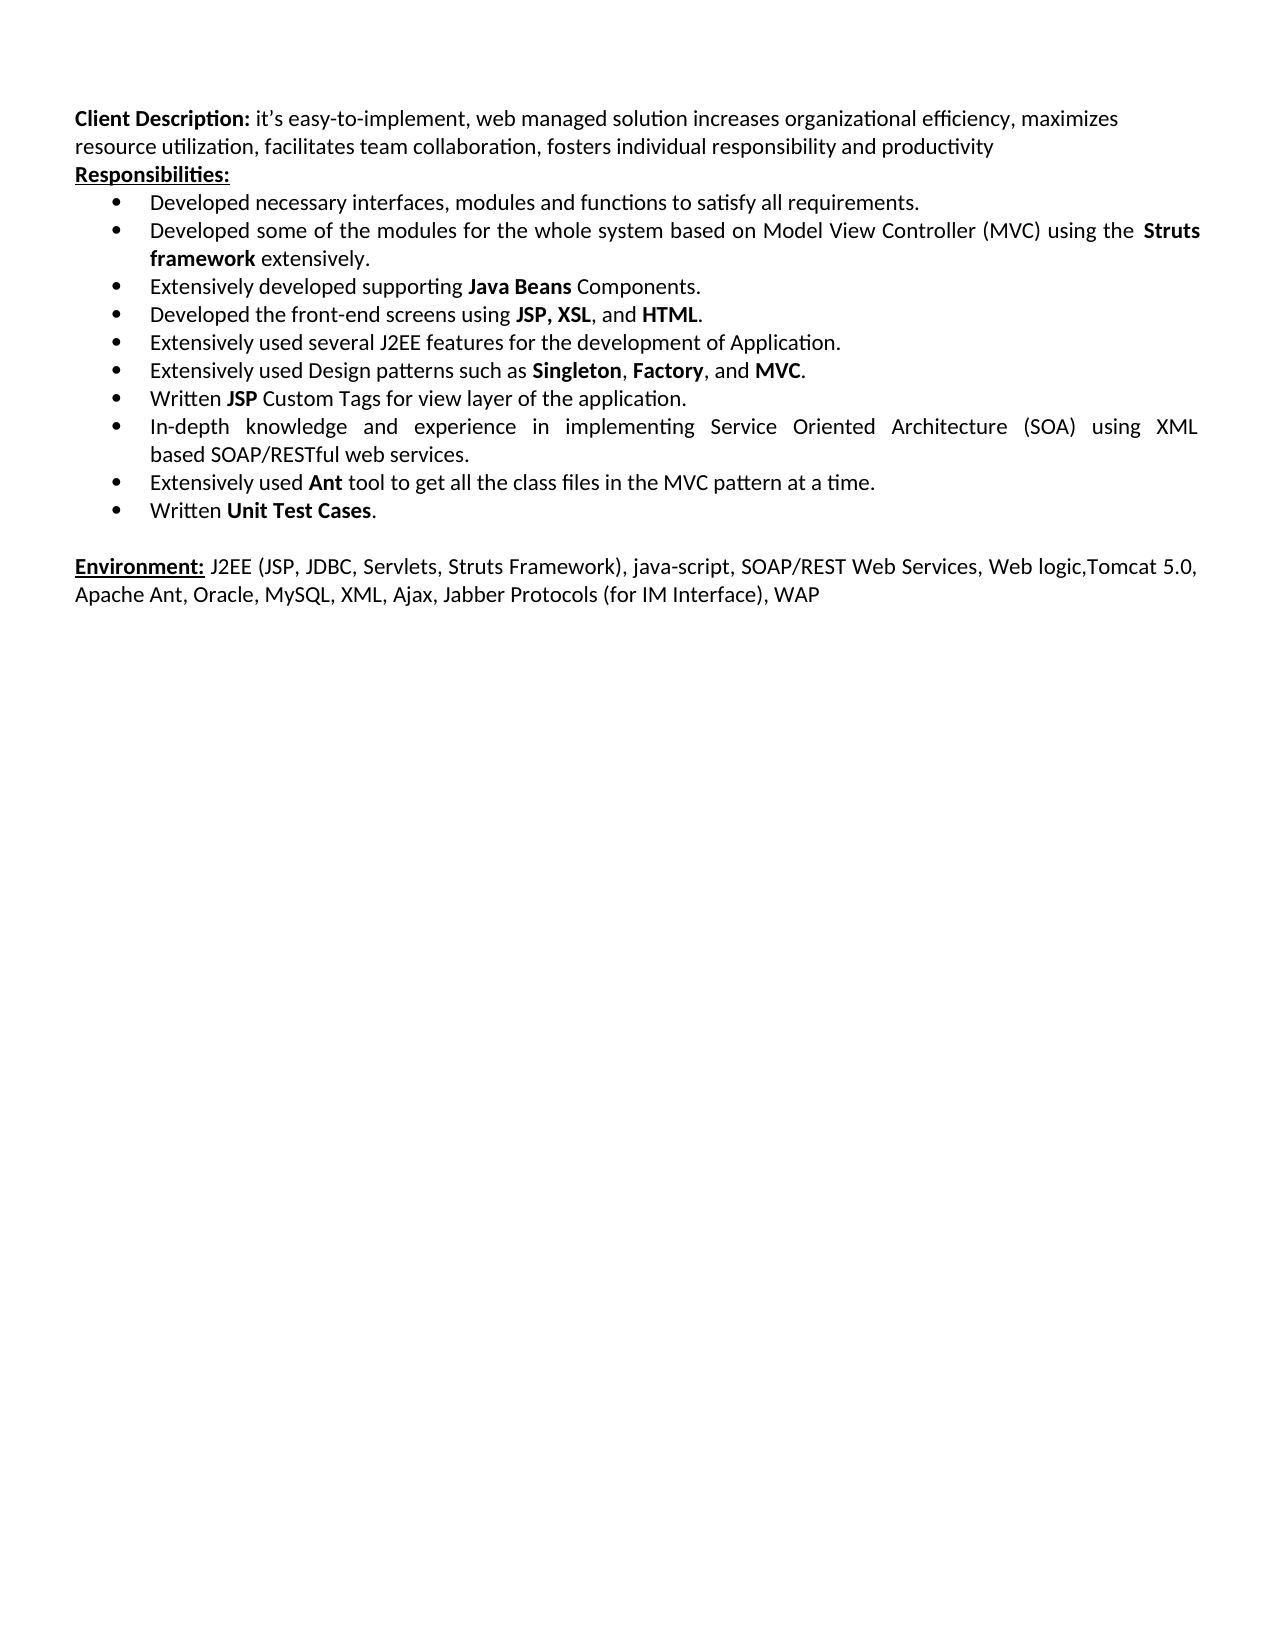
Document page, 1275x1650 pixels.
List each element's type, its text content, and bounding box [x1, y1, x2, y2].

list Developed the front-end screens using JSP, XSL, and HTML. [112, 300, 1200, 328]
text Client Description: it’s easy-to-implement, web managed solution increases organizational efficiency, maximizes resource utilization, facilitates team collaboration, fosters individual responsibility and productivity [75, 104, 1200, 160]
list Developed necessary interfaces, modules and functions to satisfy all requirements. [112, 188, 1200, 216]
text Responsibilities: [75, 160, 1200, 188]
list In-depth knowledge and experience in implementing Service Oriented Architecture (SOA) using XML based SOAP/RESTful web services. [112, 412, 1200, 468]
list Written JSP Custom Tags for view layer of the application. [112, 384, 1200, 412]
list Written Unit Test Cases. [112, 496, 1200, 524]
list Developed some of the modules for the whole system based on Model View Controller (MVC) using the Struts framework extensively. [112, 216, 1200, 272]
text Environment: J2EE (JSP, JDBC, Servlets, Struts Framework), java-script, SOAP/REST Web Services, Web logic,Tomcat 5.0, Apache Ant, Oracle, MySQL, XML, Ajax, Jabber Protocols (for IM Interface), WAP [75, 552, 1200, 608]
list Extensively developed supporting Java Beans Components. [112, 272, 1200, 300]
list Extensively used Design patterns such as Singleton, Factory, and MVC. [112, 356, 1200, 384]
list Extensively used several J2EE features for the development of Application. [112, 328, 1200, 356]
list Extensively used Ant tool to get all the class files in the MVC pattern at a time. [112, 468, 1200, 496]
